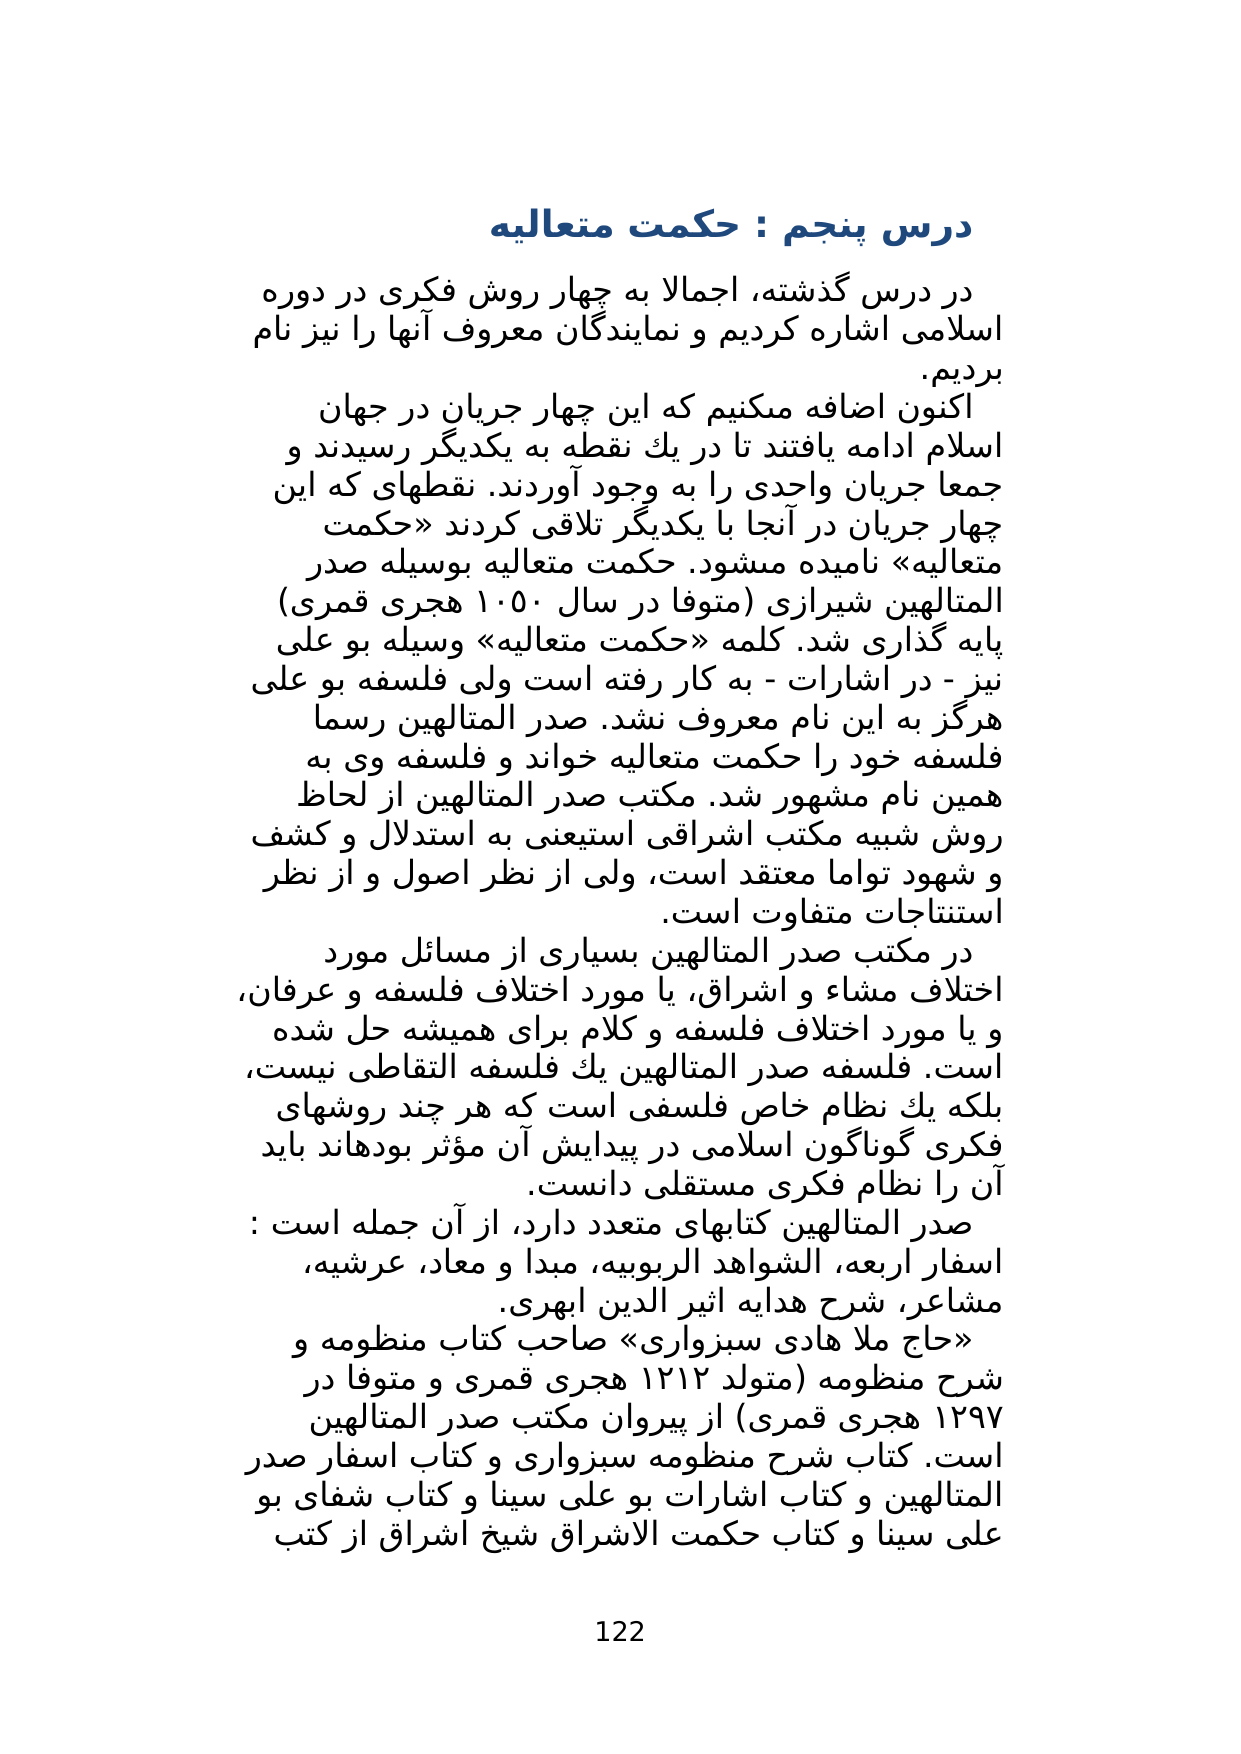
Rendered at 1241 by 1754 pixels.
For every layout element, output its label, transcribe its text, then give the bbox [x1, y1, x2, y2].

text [236, 1320, 1004, 1553]
text در درس گذشته، اجمالا به چهار روش فكرى در دوره اسلامى اشاره كرديم و نمايندگان معروف آنها را نيز نام برديم. [236, 271, 1004, 387]
text صدر المتالهين كتابهاى متعدد دارد، از آن جمله است : اسفار اربعه، الشواهد الربوبيه، مبدا و معاد، عرشيه، مشاعر، شرح هدايه اثير الدين ابهرى. [236, 1203, 1004, 1320]
text در مكتب صدر المتالهين بسيارى از مسائل مورد اختلاف مشاء و اشراق، يا مورد اختلاف فلسفه و عرفان، و يا مورد اختلاف فلسفه و كلام براى هميشه حل شده است. فلسفه صدر المتالهين يك فلسفه التقاطى نيست، بلكه يك نظام خاص فلسفى است كه هر چند روشهاى فكرى گوناگون اسلامى در پيدايش آن مؤثر بوده‏اند بايد آن را نظام فكرى مستقلى دانست. [236, 931, 1004, 1203]
text اكنون اضافه مى‏كنيم كه اين چهار جريان در جهان اسلام ادامه يافتند تا در يك نقطه به يكديگر رسيدند و جمعا جريان واحدى را به وجود آوردند. نقطه‏اى كه اين چهار جريان در آنجا با يكديگر تلاقى كردند «حكمت متعاليه‏» ناميده مى‏شود. حكمت متعاليه بوسيله صدر المتالهين شيرازى (متوفا در سال ١٠٥٠ هجرى قمرى) پايه گذارى شد. كلمه «حكمت متعاليه‏» وسيله بو على نيز - در اشارات - به كار رفته است ولى فلسفه بو على هرگز به اين نام معروف نشد. صدر المتالهين رسما فلسفه خود را حكمت متعاليه خواند و فلسفه وى به همين نام مشهور شد. مكتب صدر المتالهين از لحاظ روش شبيه مكتب اشراقى است‏يعنى به استدلال و كشف و شهود تواما معتقد است، ولى از نظر اصول و از نظر استنتاجات متفاوت است. [236, 387, 1004, 931]
subtitle درس پنجم : حكمت متعاليه [236, 202, 1004, 246]
